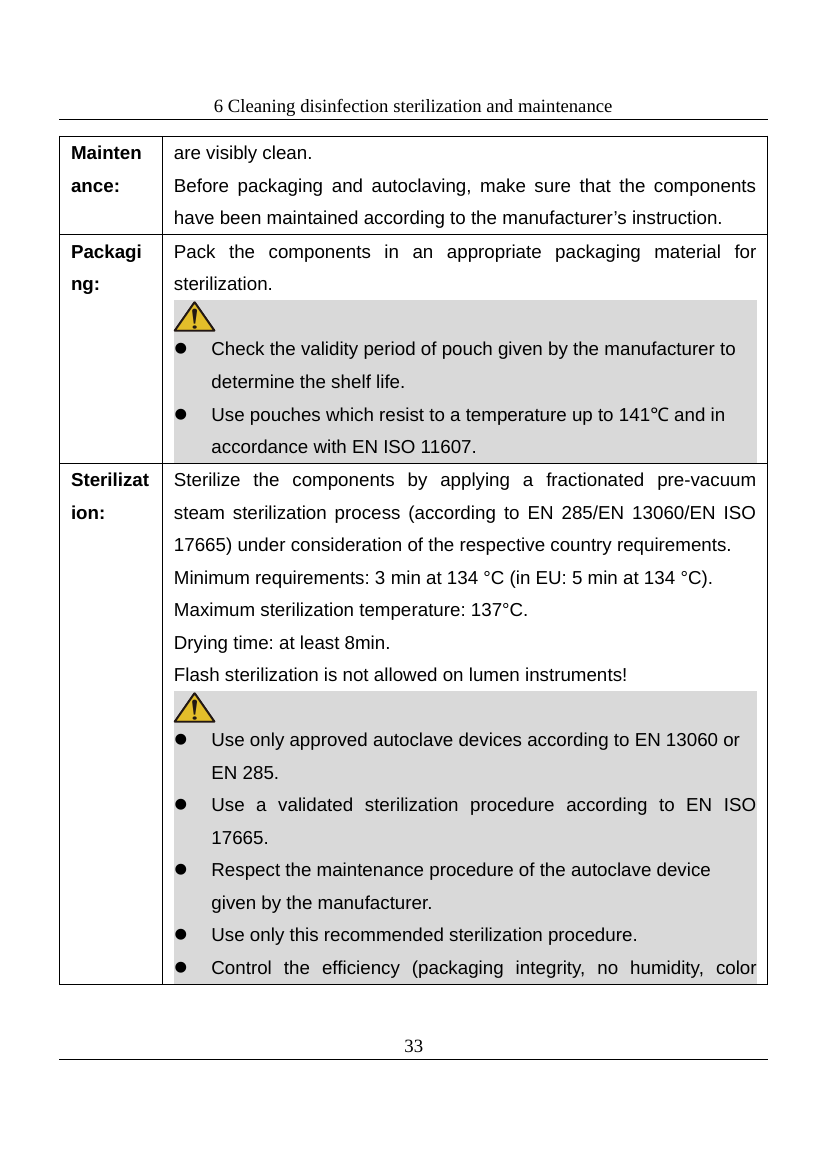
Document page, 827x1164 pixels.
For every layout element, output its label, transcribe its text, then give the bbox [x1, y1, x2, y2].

table_cell Pack the components in an appropriate packaging material for sterilization. Check the validity period of pouch given by the manufacturer to determine the shelf life. Use pouches which resist to a temperature up to 141℃ and in accordance with EN ISO 11607. [163, 235, 767, 463]
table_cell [60, 137, 162, 234]
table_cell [163, 137, 767, 234]
table_cell Sterilization: [60, 464, 162, 984]
table_cell Packaging: [60, 235, 162, 463]
